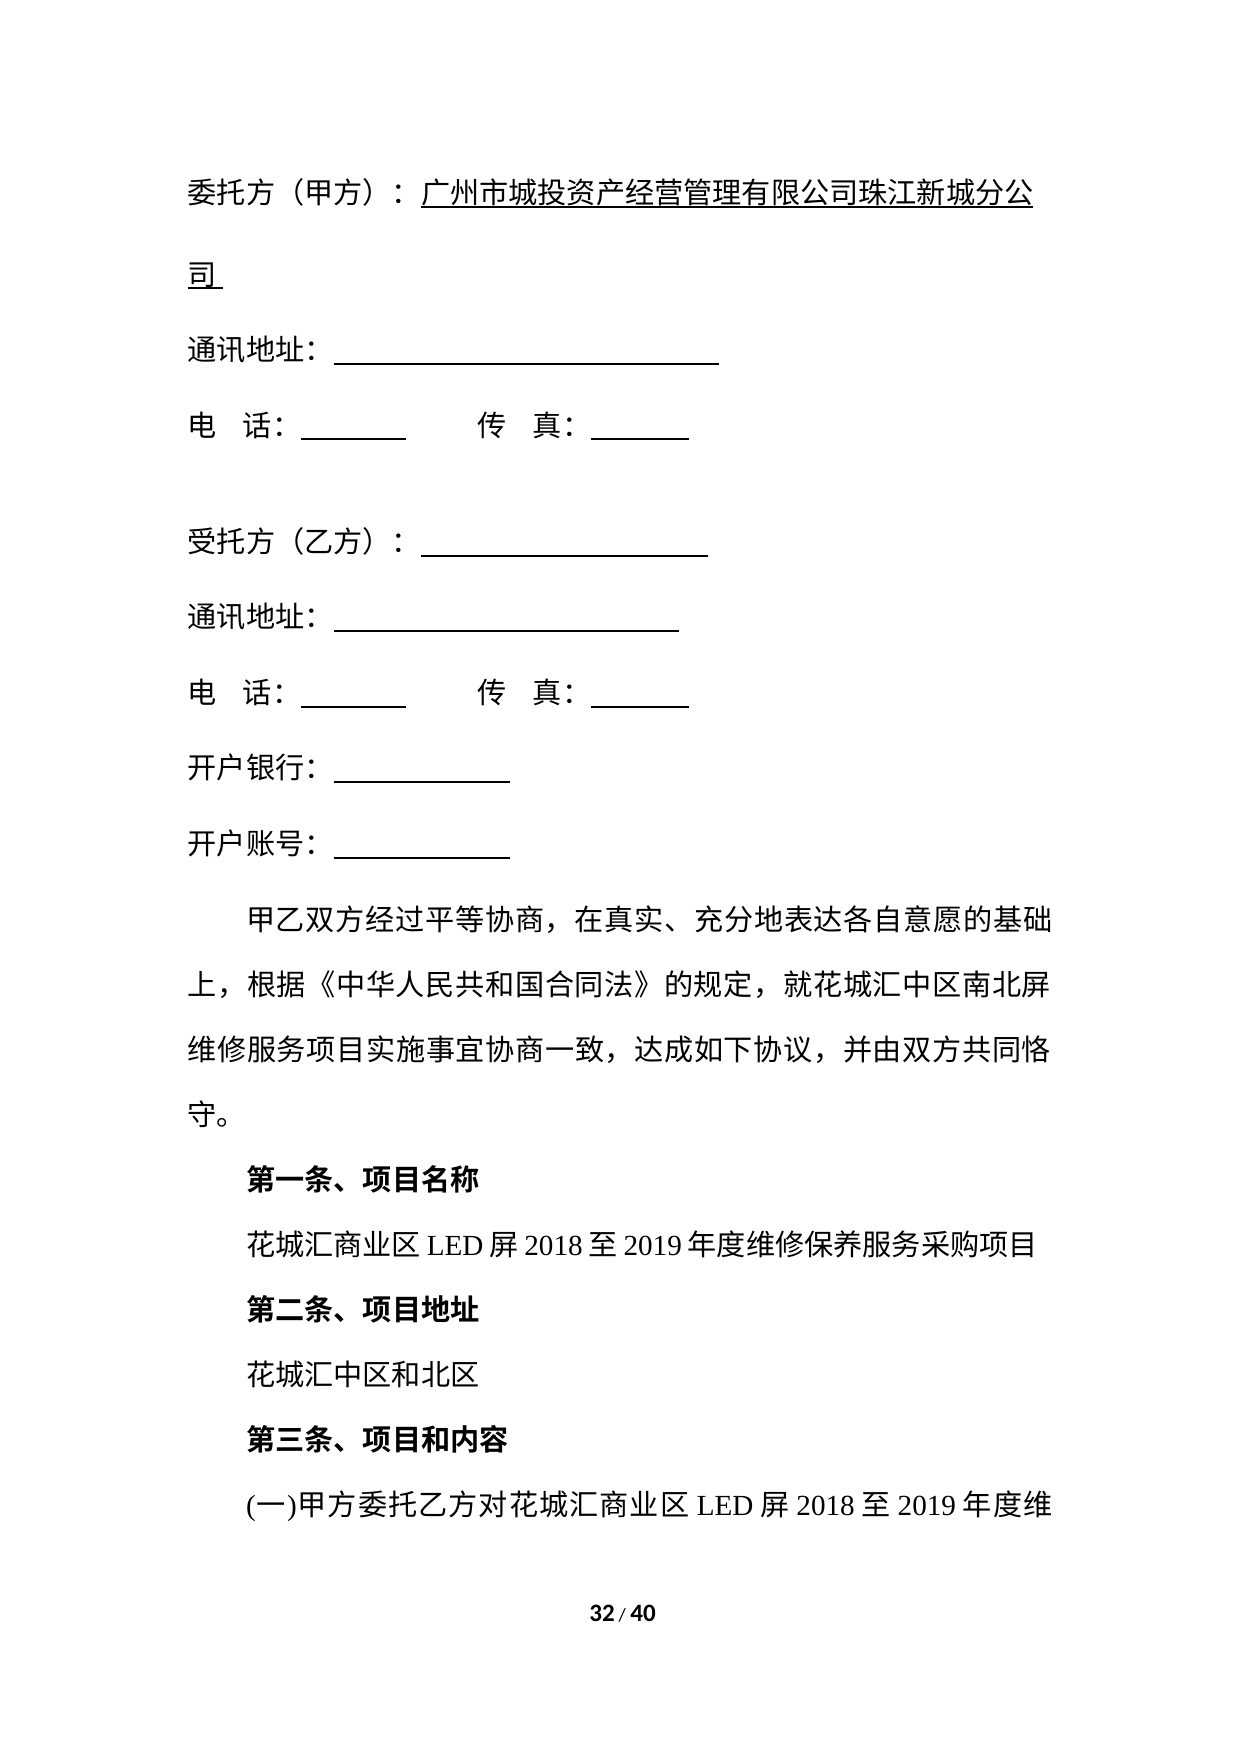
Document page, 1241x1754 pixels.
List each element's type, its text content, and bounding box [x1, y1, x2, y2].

text 第二条、项目地址 [187, 1275, 1053, 1340]
text 第三条、项目和内容 [187, 1405, 1053, 1470]
text 电 话： 传 真： [187, 658, 1053, 723]
text 开户银行： [187, 734, 1053, 799]
text 开户账号： [187, 809, 1053, 874]
text 甲乙双方经过平等协商，在真实、充分地表达各自意愿的基础上，根据《中华人民共和国合同法》的规定，就花城汇中区南北屏维修服务项目实施事宜协商一致，达成如下协议，并由双方共同恪守。 [187, 885, 1053, 1145]
text 委托方（甲方）：广州市城投资产经营管理有限公司珠江新城分公司 [187, 158, 1053, 305]
text 第一条、项目名称 [187, 1145, 1053, 1210]
text 通讯地址： [187, 315, 1053, 380]
text 电 话： 传 真： [187, 391, 1053, 456]
text 花城汇中区和北区 [187, 1340, 1053, 1405]
text 受托方（乙方）： [187, 507, 1053, 572]
text 通讯地址： [187, 583, 1053, 648]
text 花城汇商业区LED屏2018至2019年度维修保养服务采购项目 [187, 1210, 1053, 1275]
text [187, 1470, 1053, 1535]
